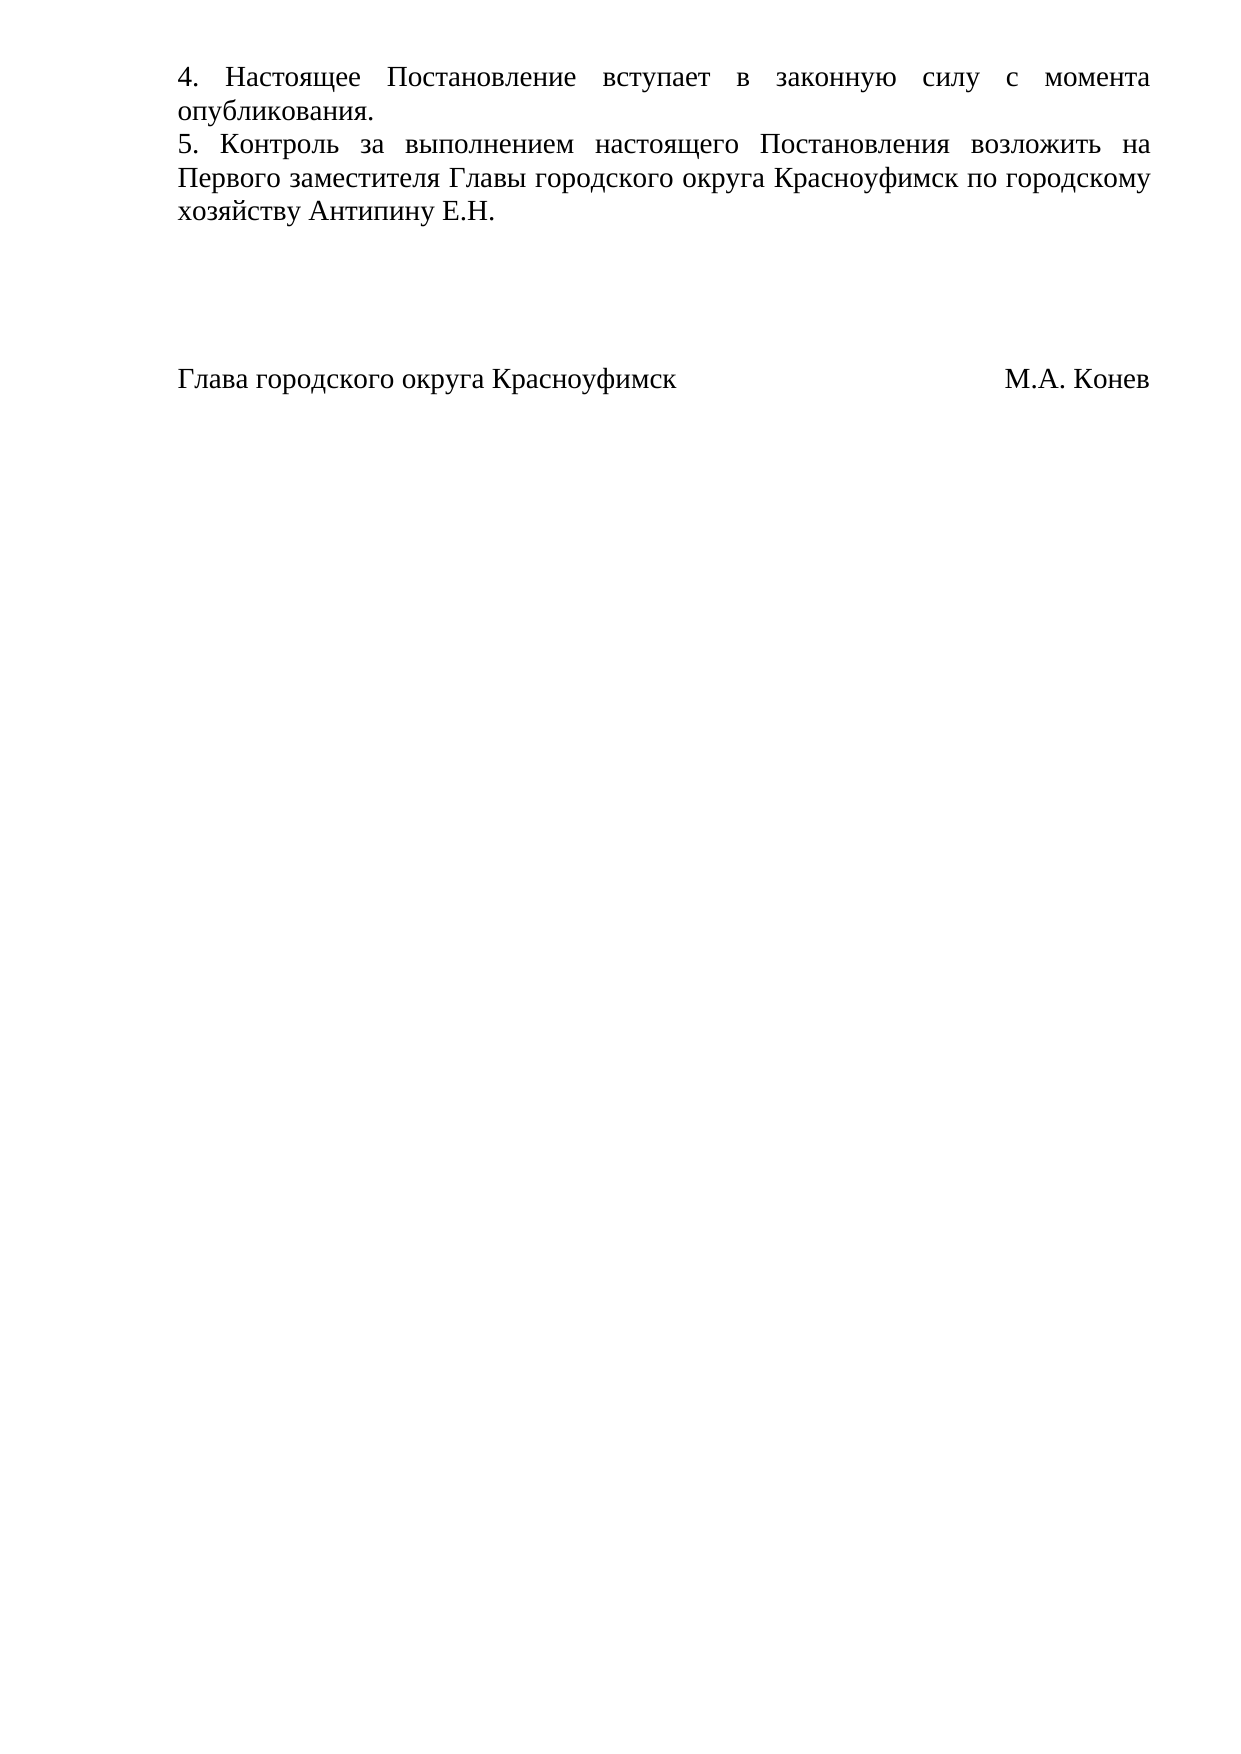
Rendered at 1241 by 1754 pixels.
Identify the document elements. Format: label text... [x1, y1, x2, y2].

text 4. Настоящее Постановление вступает в законную силу с момента опубликования. [177, 59, 1152, 126]
text 5. Контроль за выполнением настоящего Постановления возложить на Первого заместителя Главы городского округа Красноуфимск по городскому хозяйству Антипину Е.Н. [177, 126, 1152, 227]
text Глава городского округа Красноуфимск М.А. Конев [177, 361, 1152, 394]
